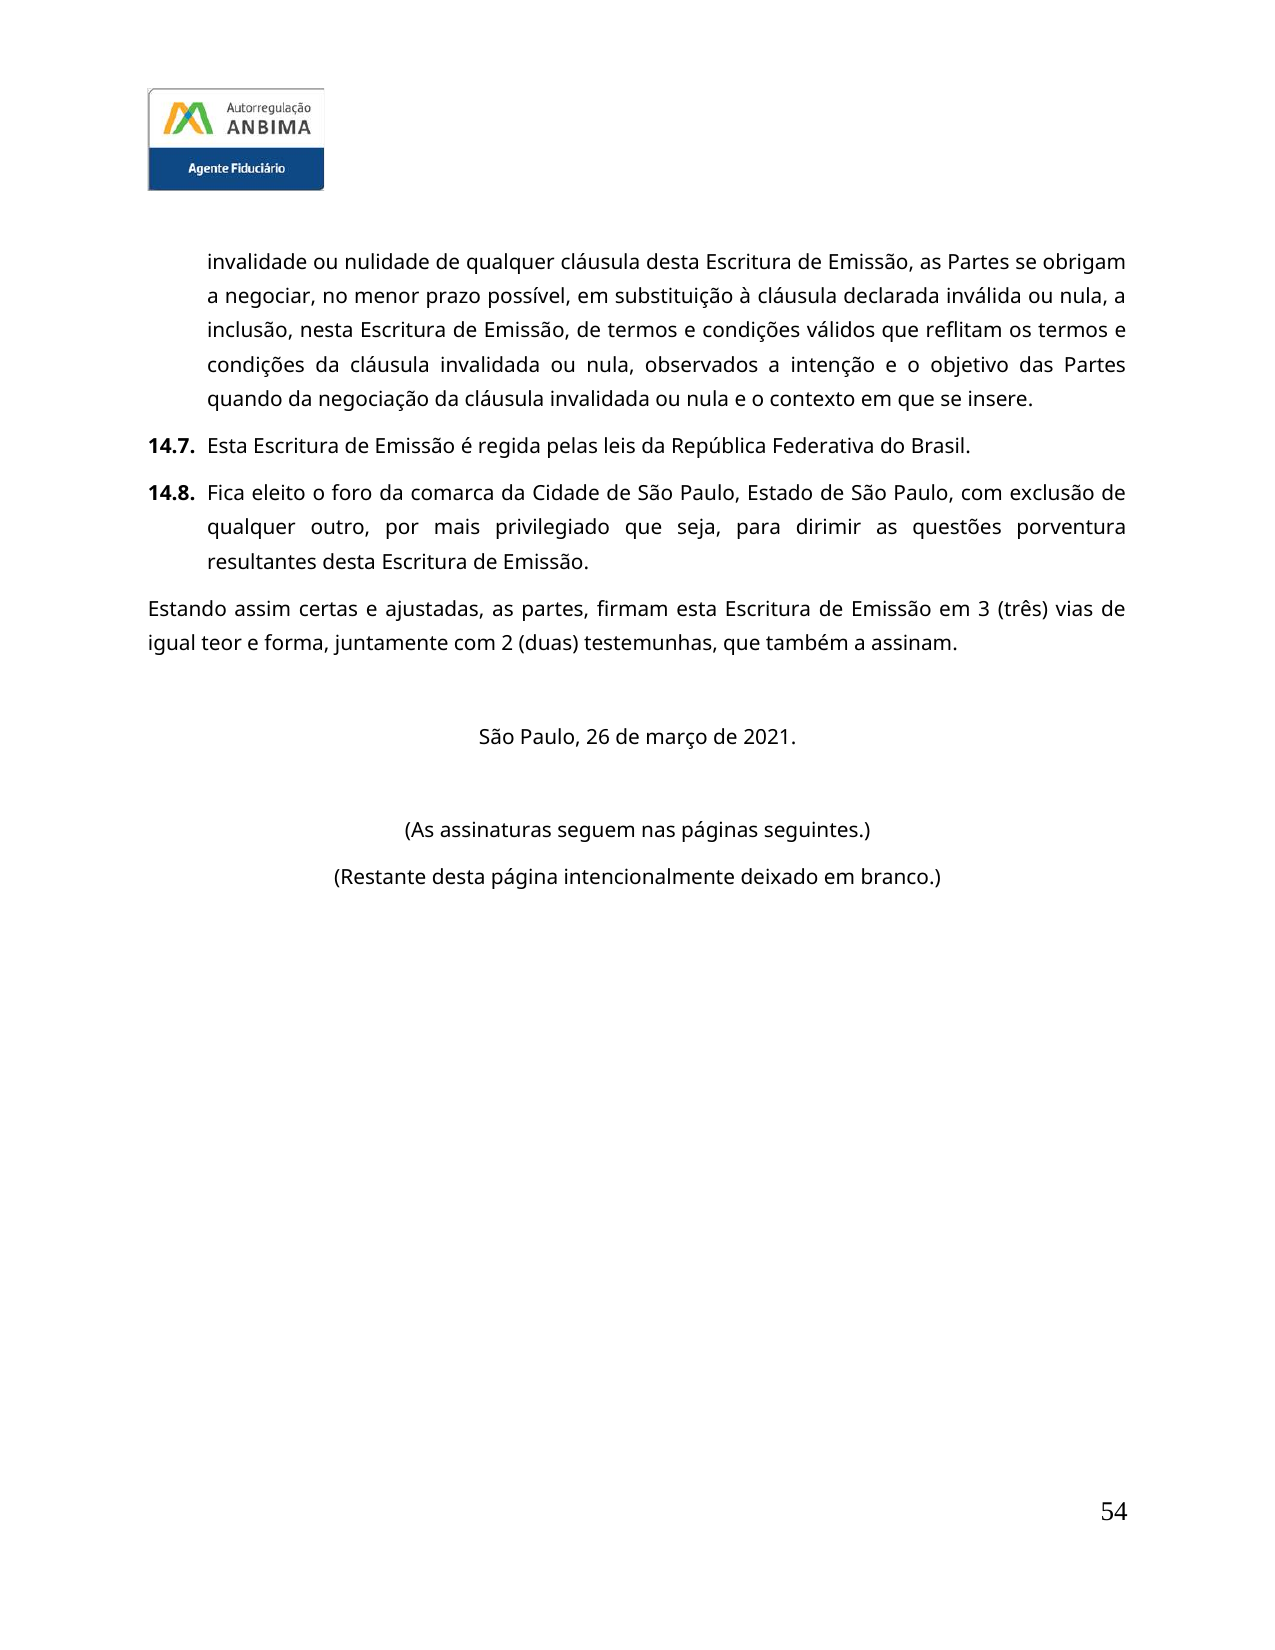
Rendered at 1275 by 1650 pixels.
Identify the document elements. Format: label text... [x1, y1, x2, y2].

text (As assinaturas seguem nas páginas seguintes.) [148, 816, 1127, 844]
text (Restante desta página intencionalmente deixado em branco.) [148, 862, 1127, 891]
picture [147, 88, 325, 191]
list Fica eleito o foro da comarca da Cidade de São Paulo, Estado de São Paulo, com exclusão de qualquer outro, por mais privilegiado que seja, para dirimir as questões porventura resultantes desta Escritura de Emissão. [148, 478, 1127, 575]
text São Paulo, 26 de março de 2021. [148, 722, 1127, 750]
list Esta Escritura de Emissão é regida pelas leis da República Federativa do Brasil. [148, 431, 1127, 460]
text Estando assim certas e ajustadas, as partes, firmam esta Escritura de Emissão em 3 (três) vias de igual teor e forma, juntamente com 2 (duas) testemunhas, que também a assinam. [148, 594, 1127, 657]
